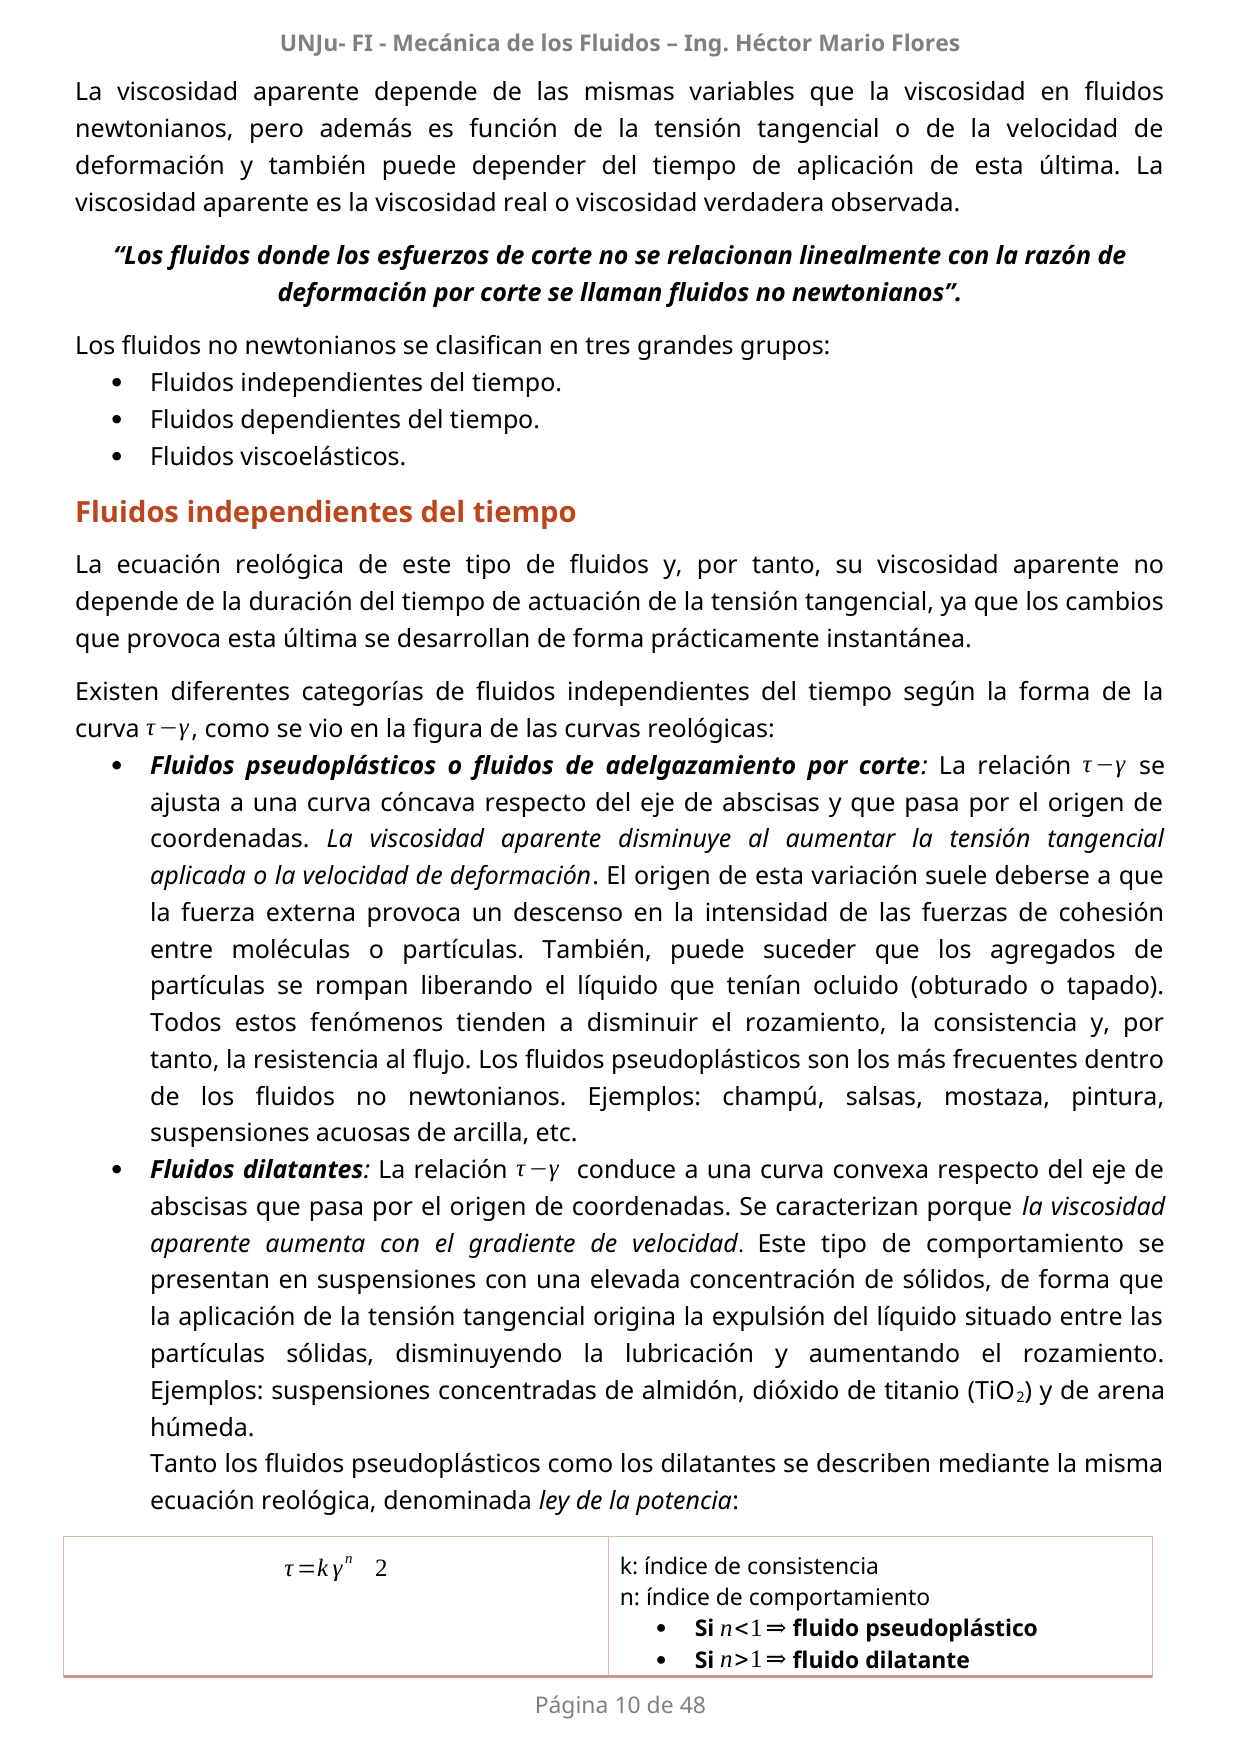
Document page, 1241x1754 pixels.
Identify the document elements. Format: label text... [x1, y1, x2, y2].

list Fluidos viscoelásticos. [112, 438, 1165, 472]
text Los fluidos no newtonianos se clasifican en tres grandes grupos: [75, 328, 1165, 362]
list Fluidos pseudoplásticos o fluidos de adelgazamiento por corte: La relación se ajusta a una curva cóncava respecto del eje de abscisas y que pasa por el origen de coordenadas. La viscosidad aparente disminuye al aumentar la tensión tangencial aplicada o la velocidad de deformación. El origen de esta variación suele deberse a que la fuerza externa provoca un descenso en la intensidad de las fuerzas de cohesión entre moléculas o partículas. También, puede suceder que los agregados de partículas se rompan liberando el líquido que tenían ocluido (obturado o tapado). Todos estos fenómenos tienden a disminuir el rozamiento, la consistencia y, por tanto, la resistencia al flujo. Los fluidos pseudoplásticos son los más frecuentes dentro de los fluidos no newtonianos. Ejemplos: champú, salsas, mostaza, pintura, suspensiones acuosas de arcilla, etc. [112, 747, 1165, 1149]
text Existen diferentes categorías de fluidos independientes del tiempo según la forma de la curva , como se vio en la figura de las curvas reológicas: [75, 674, 1165, 745]
table_header [64, 1537, 608, 1675]
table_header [609, 1537, 1152, 1675]
list Fluidos independientes del tiempo. [112, 364, 1165, 399]
list Fluidos dependientes del tiempo. [112, 401, 1165, 435]
text La ecuación reológica de este tipo de fluidos y, por tanto, su viscosidad aparente no depende de la duración del tiempo de actuación de la tensión tangencial, ya que los cambios que provoca esta última se desarrollan de forma prácticamente instantánea. [75, 547, 1165, 654]
list Tanto los fluidos pseudoplásticos como los dilatantes se describen mediante la misma ecuación reológica, denominada ley de la potencia: [150, 1446, 1165, 1517]
list Fluidos dilatantes: La relación conduce a una curva convexa respecto del eje de abscisas que pasa por el origen de coordenadas. Se caracterizan porque la viscosidad aparente aumenta con el gradiente de velocidad. Este tipo de comportamiento se presentan en suspensiones con una elevada concentración de sólidos, de forma que la aplicación de la tensión tangencial origina la expulsión del líquido situado entre las partículas sólidas, disminuyendo la lubricación y aumentando el rozamiento. Ejemplos: suspensiones concentradas de almidón, dióxido de titanio (TiO2) y de arena húmeda. [112, 1152, 1165, 1443]
text “Los fluidos donde los esfuerzos de corte no se relacionan linealmente con la razón de deformación por corte se llaman fluidos no newtonianos”. [75, 238, 1165, 308]
text La viscosidad aparente depende de las mismas variables que la viscosidad en fluidos newtonianos, pero además es función de la tensión tangencial o de la velocidad de deformación y también puede depender del tiempo de aplicación de esta última. La viscosidad aparente es la viscosidad real o viscosidad verdadera observada. [75, 74, 1165, 218]
text Fluidos independientes del tiempo [75, 492, 1165, 531]
